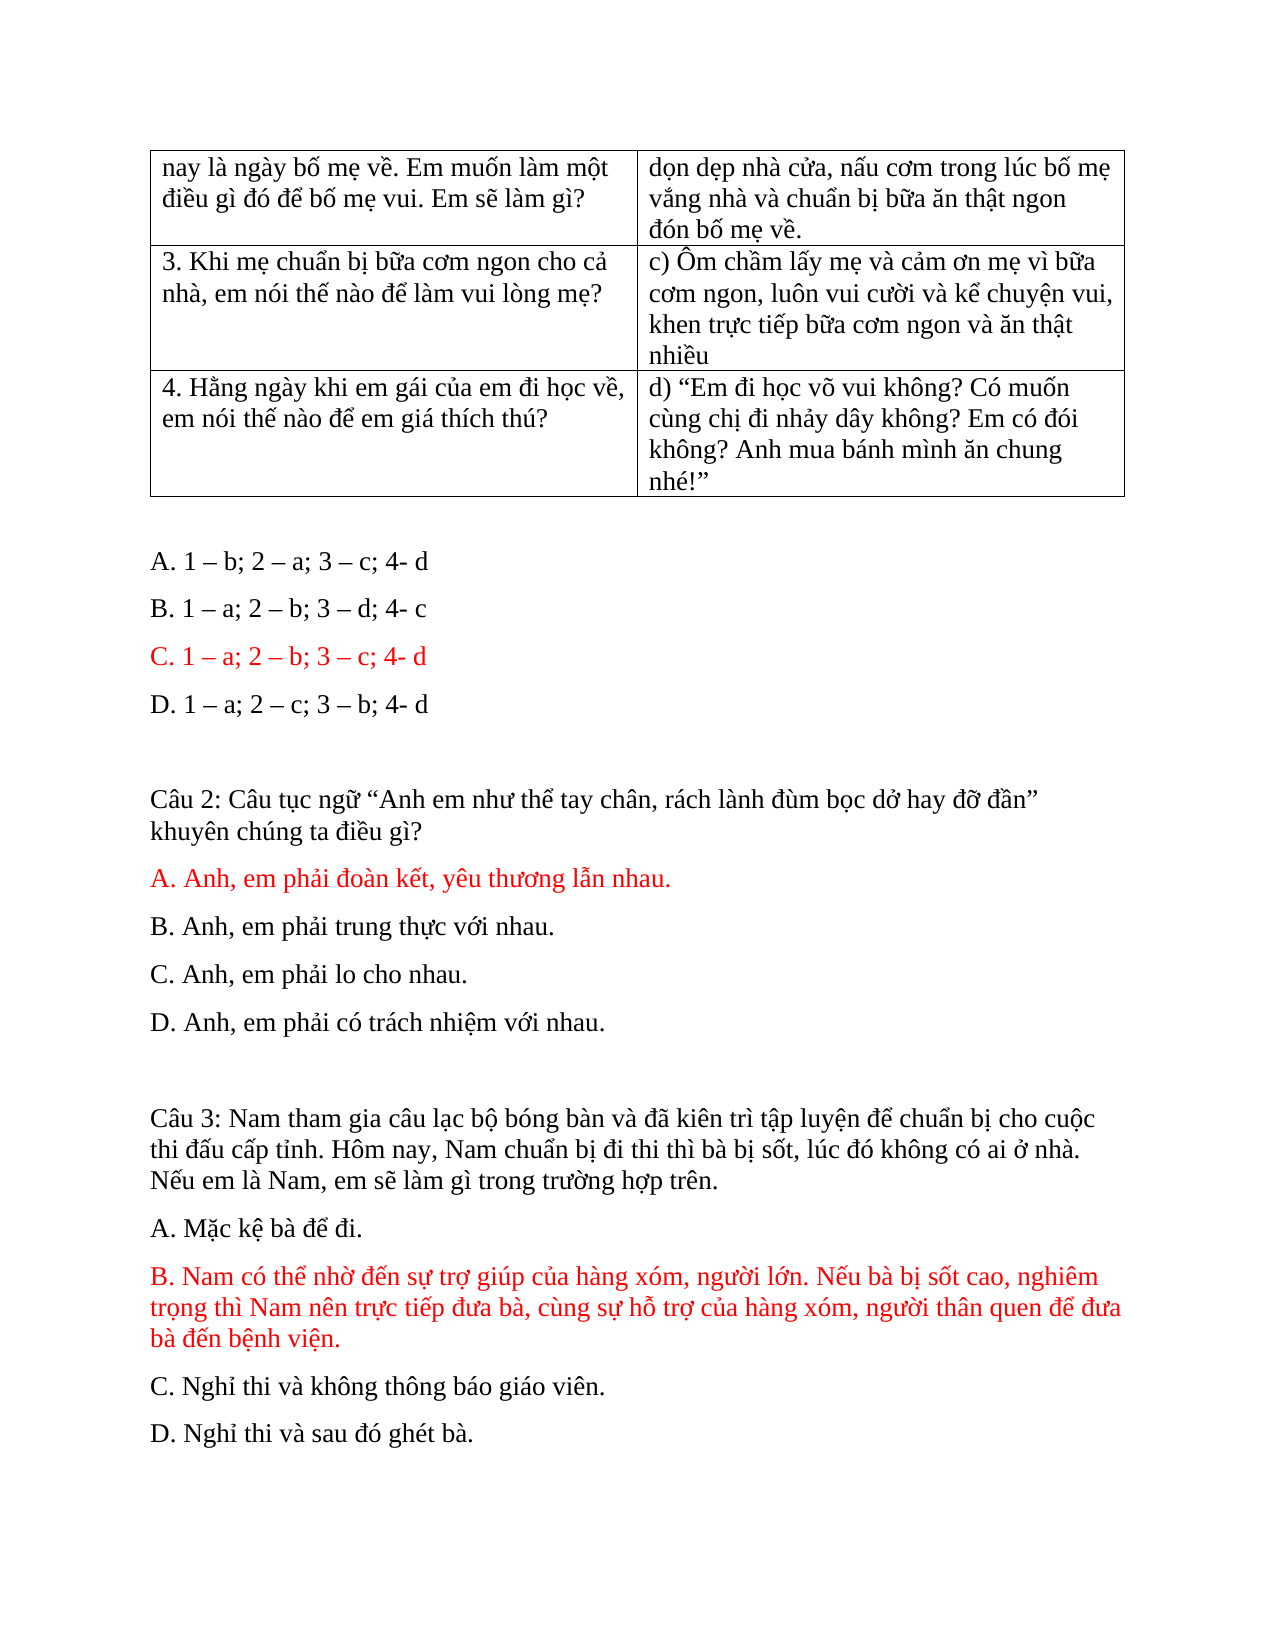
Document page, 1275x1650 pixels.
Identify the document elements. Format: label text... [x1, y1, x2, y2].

text D. Anh, em phải có trách nhiệm với nhau. [150, 1006, 1125, 1037]
text Câu 2: Câu tục ngữ “Anh em như thể tay chân, rách lành đùm bọc dở hay đỡ đần” khuyên chúng ta điều gì? [150, 784, 1125, 846]
text B. Nam có thể nhờ đến sự trợ giúp của hàng xóm, người lớn. Nếu bà bị sốt cao, nghiêm trọng thì Nam nên trực tiếp đưa bà, cùng sự hỗ trợ của hàng xóm, người thân quen để đưa bà đến bệnh viện. [150, 1259, 1125, 1353]
text A. Mặc kệ bà để đi. [150, 1212, 1125, 1243]
text A. 1 – b; 2 – a; 3 – c; 4- d [150, 544, 1125, 576]
text C. 1 – a; 2 – b; 3 – c; 4- d [150, 640, 1125, 671]
table_cell d) “Em đi học võ vui không? Có muốn cùng chị đi nhảy dây không? Em có đói không? Anh mua bánh mình ăn chung nhé!” [638, 371, 1124, 496]
text B. Anh, em phải trung thực với nhau. [150, 910, 1125, 942]
text Câu 3: Nam tham gia câu lạc bộ bóng bàn và đã kiên trì tập luyện để chuẩn bị cho cuộc thi đấu cấp tỉnh. Hôm nay, Nam chuẩn bị đi thi thì bà bị sốt, lúc đó không có ai ở nhà. Nếu em là Nam, em sẽ làm gì trong trường hợp trên. [150, 1102, 1125, 1195]
text A. Anh, em phải đoàn kết, yêu thương lẫn nhau. [150, 863, 1125, 894]
text D. 1 – a; 2 – c; 3 – b; 4- d [150, 688, 1125, 719]
text B. 1 – a; 2 – b; 3 – d; 4- c [150, 592, 1125, 623]
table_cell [151, 151, 637, 244]
text C. Anh, em phải lo cho nhau. [150, 958, 1125, 989]
table_cell c) Ôm chầm lấy mẹ và cảm ơn mẹ vì bữa cơm ngon, luôn vui cười và kể chuyện vui, khen trực tiếp bữa cơm ngon và ăn thật nhiều [638, 246, 1124, 370]
table_cell 4. Hằng ngày khi em gái của em đi học về, em nói thế nào để em giá thích thú? [151, 371, 637, 496]
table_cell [638, 151, 1124, 244]
text D. Nghỉ thi và sau đó ghét bà. [150, 1417, 1125, 1449]
table_cell 3. Khi mẹ chuẩn bị bữa cơm ngon cho cả nhà, em nói thế nào để làm vui lòng mẹ? [151, 246, 637, 370]
text C. Nghỉ thi và không thông báo giáo viên. [150, 1370, 1125, 1401]
